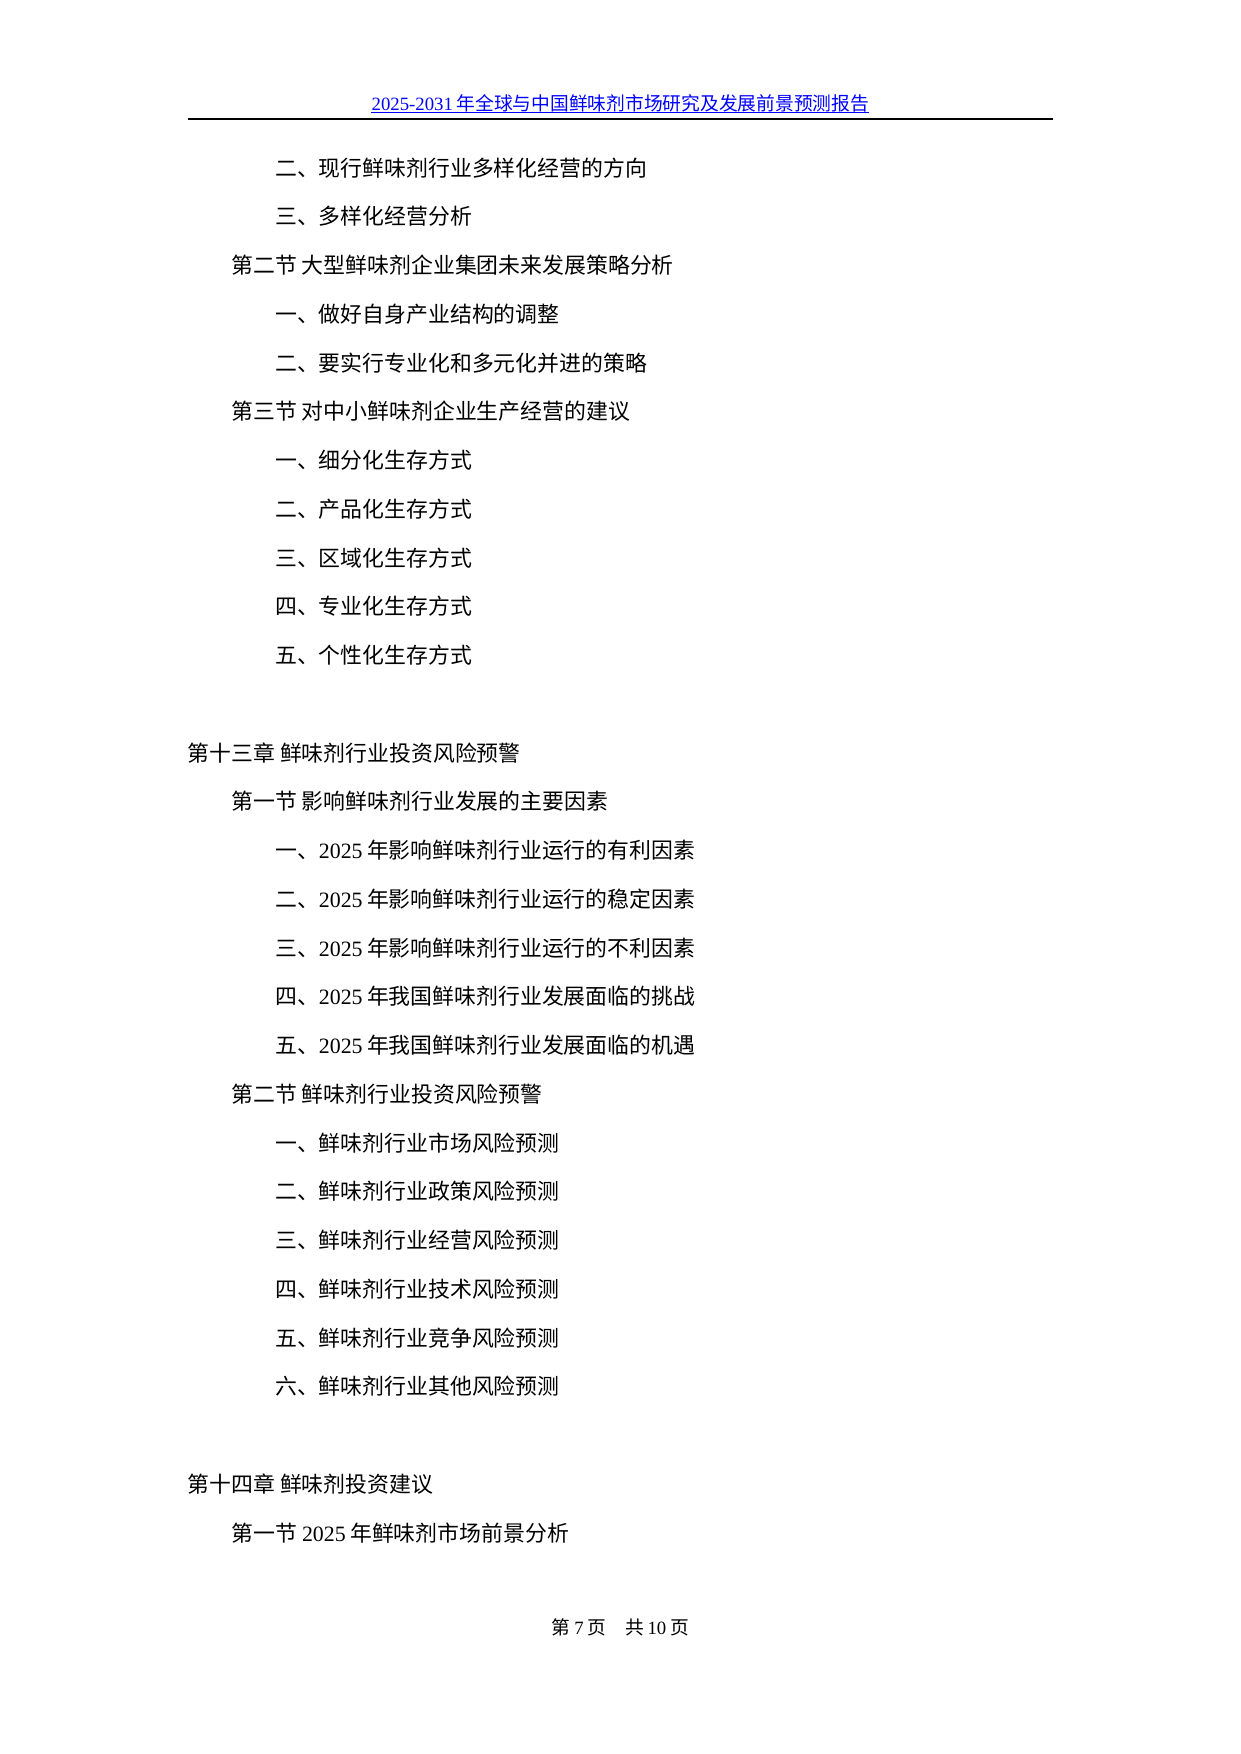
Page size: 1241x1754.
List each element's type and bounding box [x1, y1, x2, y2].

text [187, 150, 1053, 1548]
